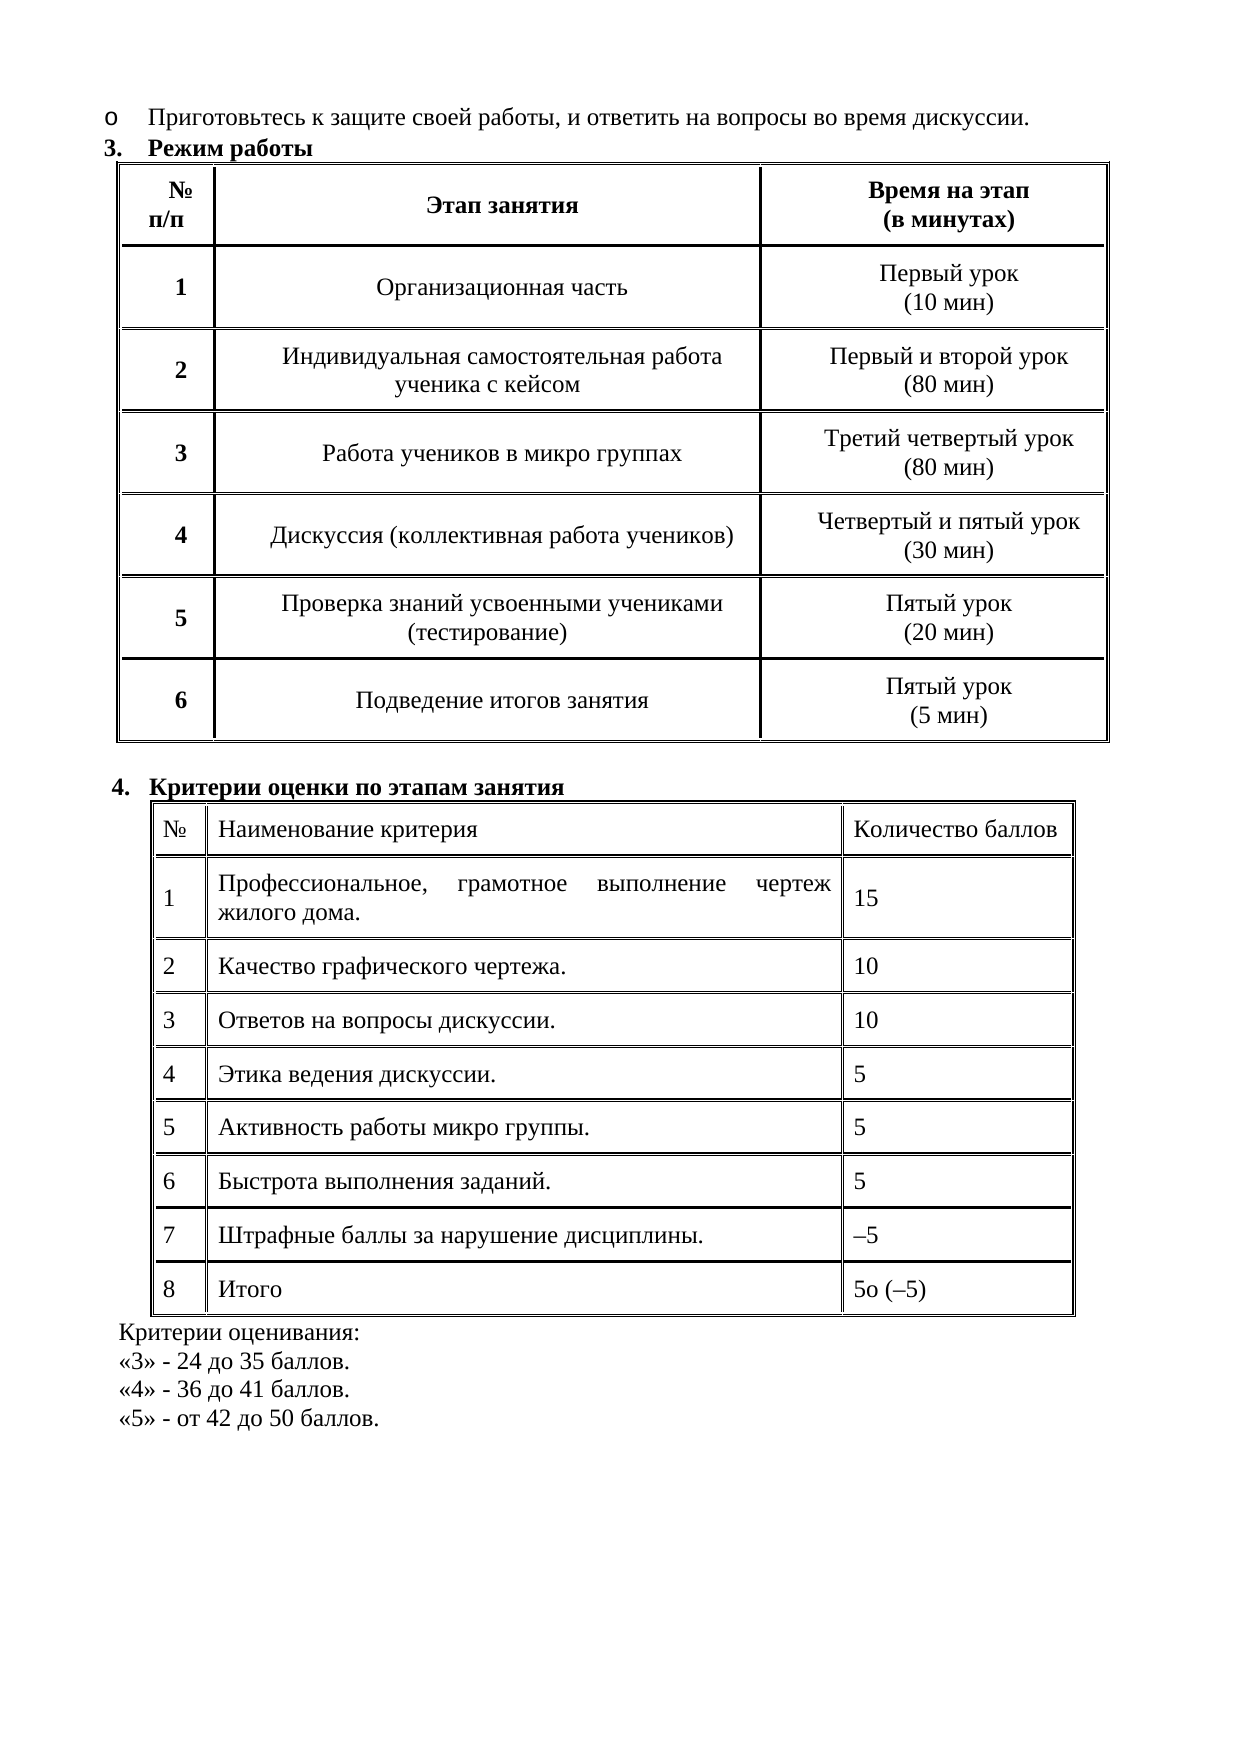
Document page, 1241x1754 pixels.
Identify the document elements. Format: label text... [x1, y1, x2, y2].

table_cell Качество графического чертежа. [208, 940, 841, 991]
table_cell Итого [207, 1263, 842, 1314]
table_cell 7 [154, 1206, 205, 1260]
table_cell Первый урок (10 мин) [762, 244, 1106, 327]
table_cell 5 [844, 1045, 1073, 1098]
table_header № [154, 804, 207, 854]
table_cell Активность работы микро группы. [208, 1102, 841, 1152]
table_cell Дискуссия (коллективная работа учеников) [216, 495, 759, 574]
list Приготовьтесь к защите своей работы, и ответить на вопросы во время дискуссии. [74, 102, 1152, 133]
table_cell 4 [118, 492, 214, 574]
table_header Этап занятия [214, 165, 760, 244]
table_cell 1 [154, 854, 205, 937]
table_cell Этика ведения дискуссии. [208, 1048, 841, 1098]
table_cell Ответов на вопросы дискуссии. [208, 994, 841, 1044]
table_cell 2 [118, 327, 214, 409]
table_cell 6 [154, 1152, 205, 1206]
table_header Наименование критерия [207, 804, 842, 854]
table_cell Третий четвертый урок (80 мин) [762, 409, 1107, 492]
table_cell Штрафные баллы за нарушение дисциплины. [208, 1209, 841, 1260]
table_cell 6 [120, 657, 214, 739]
table_cell Организационная часть [216, 247, 759, 327]
text «4» - 36 до 41 баллов. [118, 1374, 1152, 1403]
list Критерии оценки по этапам занятия [111, 772, 1152, 800]
table_cell 8 [154, 1260, 207, 1314]
table_cell Пятый урок (20 мин) [762, 574, 1107, 657]
table_cell Четвертый и пятый урок (30 мин) [760, 492, 1108, 574]
table_cell Проверка знаний усвоенными учениками (тестирование) [216, 578, 759, 657]
text «5» - от 42 до 50 баллов. [118, 1403, 1152, 1432]
table_cell 4 [154, 1045, 205, 1098]
table_cell 5 [844, 1152, 1073, 1206]
table_cell 5 [154, 1098, 205, 1152]
table_cell Быстрота выполнения заданий. [208, 1156, 841, 1206]
table_cell 2 [152, 937, 207, 991]
table_cell Работа учеников в микро группах [216, 413, 759, 492]
table_cell Профессиональное, грамотное выполнение чертеж жилого дома. [208, 858, 841, 937]
table_cell 5 [120, 574, 213, 657]
table_cell 10 [843, 937, 1074, 991]
table_cell 5 [844, 1098, 1073, 1152]
table_header № п/п [120, 163, 214, 244]
table_cell 1 [120, 244, 213, 327]
table_cell 3 [120, 409, 213, 492]
table_cell 3 [152, 991, 207, 1044]
table_cell –5 [844, 1206, 1072, 1260]
table_cell 5о (–5) [843, 1260, 1072, 1314]
table_cell 15 [844, 854, 1073, 937]
text «3» - 24 до 35 баллов. [118, 1346, 1152, 1374]
text Критерии оценивания: [118, 1317, 1152, 1346]
table_cell Индивидуальная самостоятельная работа ученика с кейсом [216, 330, 759, 409]
table_header Время на этап (в минутах) [760, 165, 1106, 244]
list Режим работы [74, 133, 1152, 161]
table_cell 10 [843, 991, 1074, 1044]
table_cell Подведение итогов занятия [214, 660, 760, 739]
table_header Количество баллов [843, 804, 1072, 854]
table_cell Первый и второй урок (80 мин) [760, 327, 1108, 409]
table_cell Пятый урок (5 мин) [760, 657, 1106, 739]
